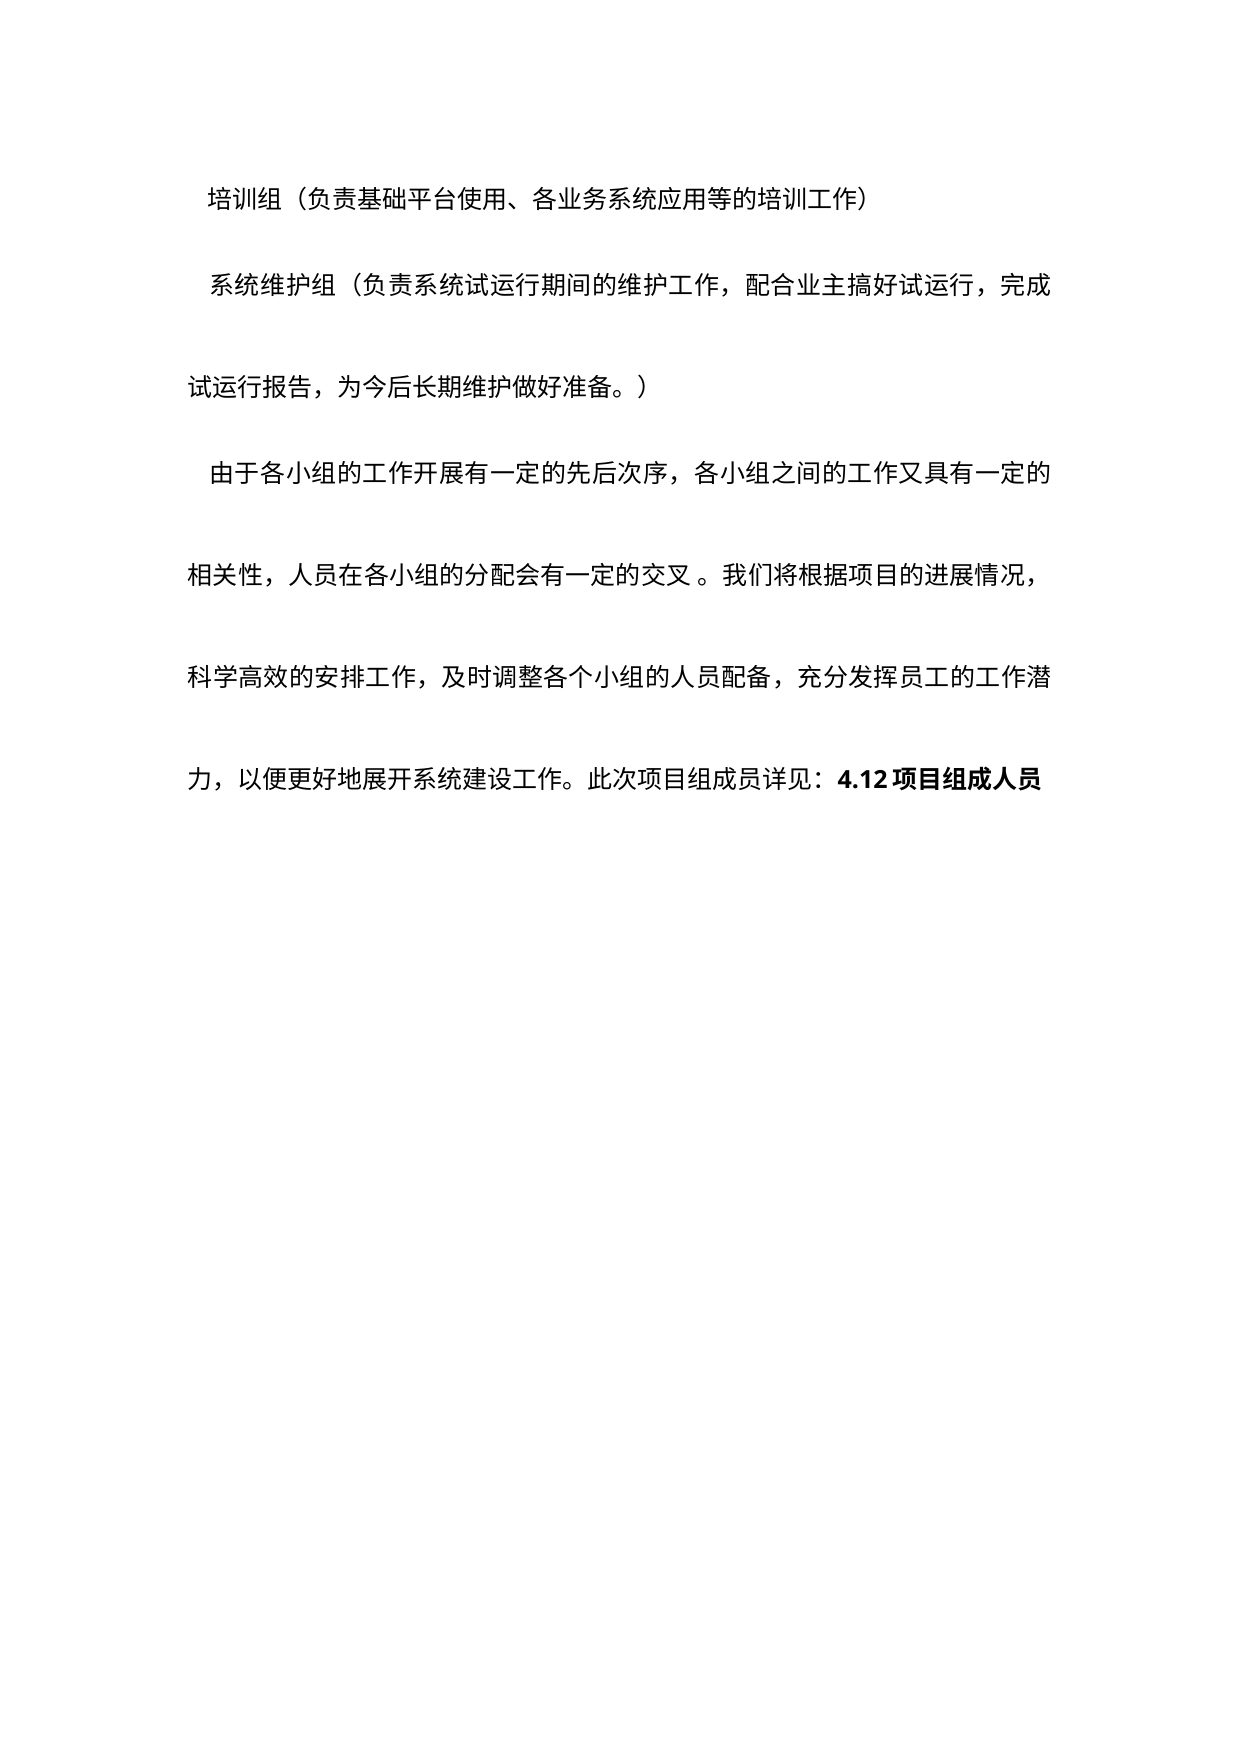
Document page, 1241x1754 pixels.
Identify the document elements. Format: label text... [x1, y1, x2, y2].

text 培训组（负责基础平台使用、各业务系统应用等的培训工作） [187, 164, 1053, 232]
text 由于各小组的工作开展有一定的先后次序，各小组之间的工作又具有一定的相关性，人员在各小组的分配会有一定的交叉 。我们将根据项目的进展情况，科学高效的安排工作，及时调整各个小组的人员配备，充分发挥员工的工作潜力，以便更好地展开系统建设工作。此次项目组成员详见：4.12项目组成人员 [187, 438, 1053, 811]
text 系统维护组（负责系统试运行期间的维护工作，配合业主搞好试运行，完成试运行报告，为今后长期维护做好准备。） [187, 250, 1053, 420]
